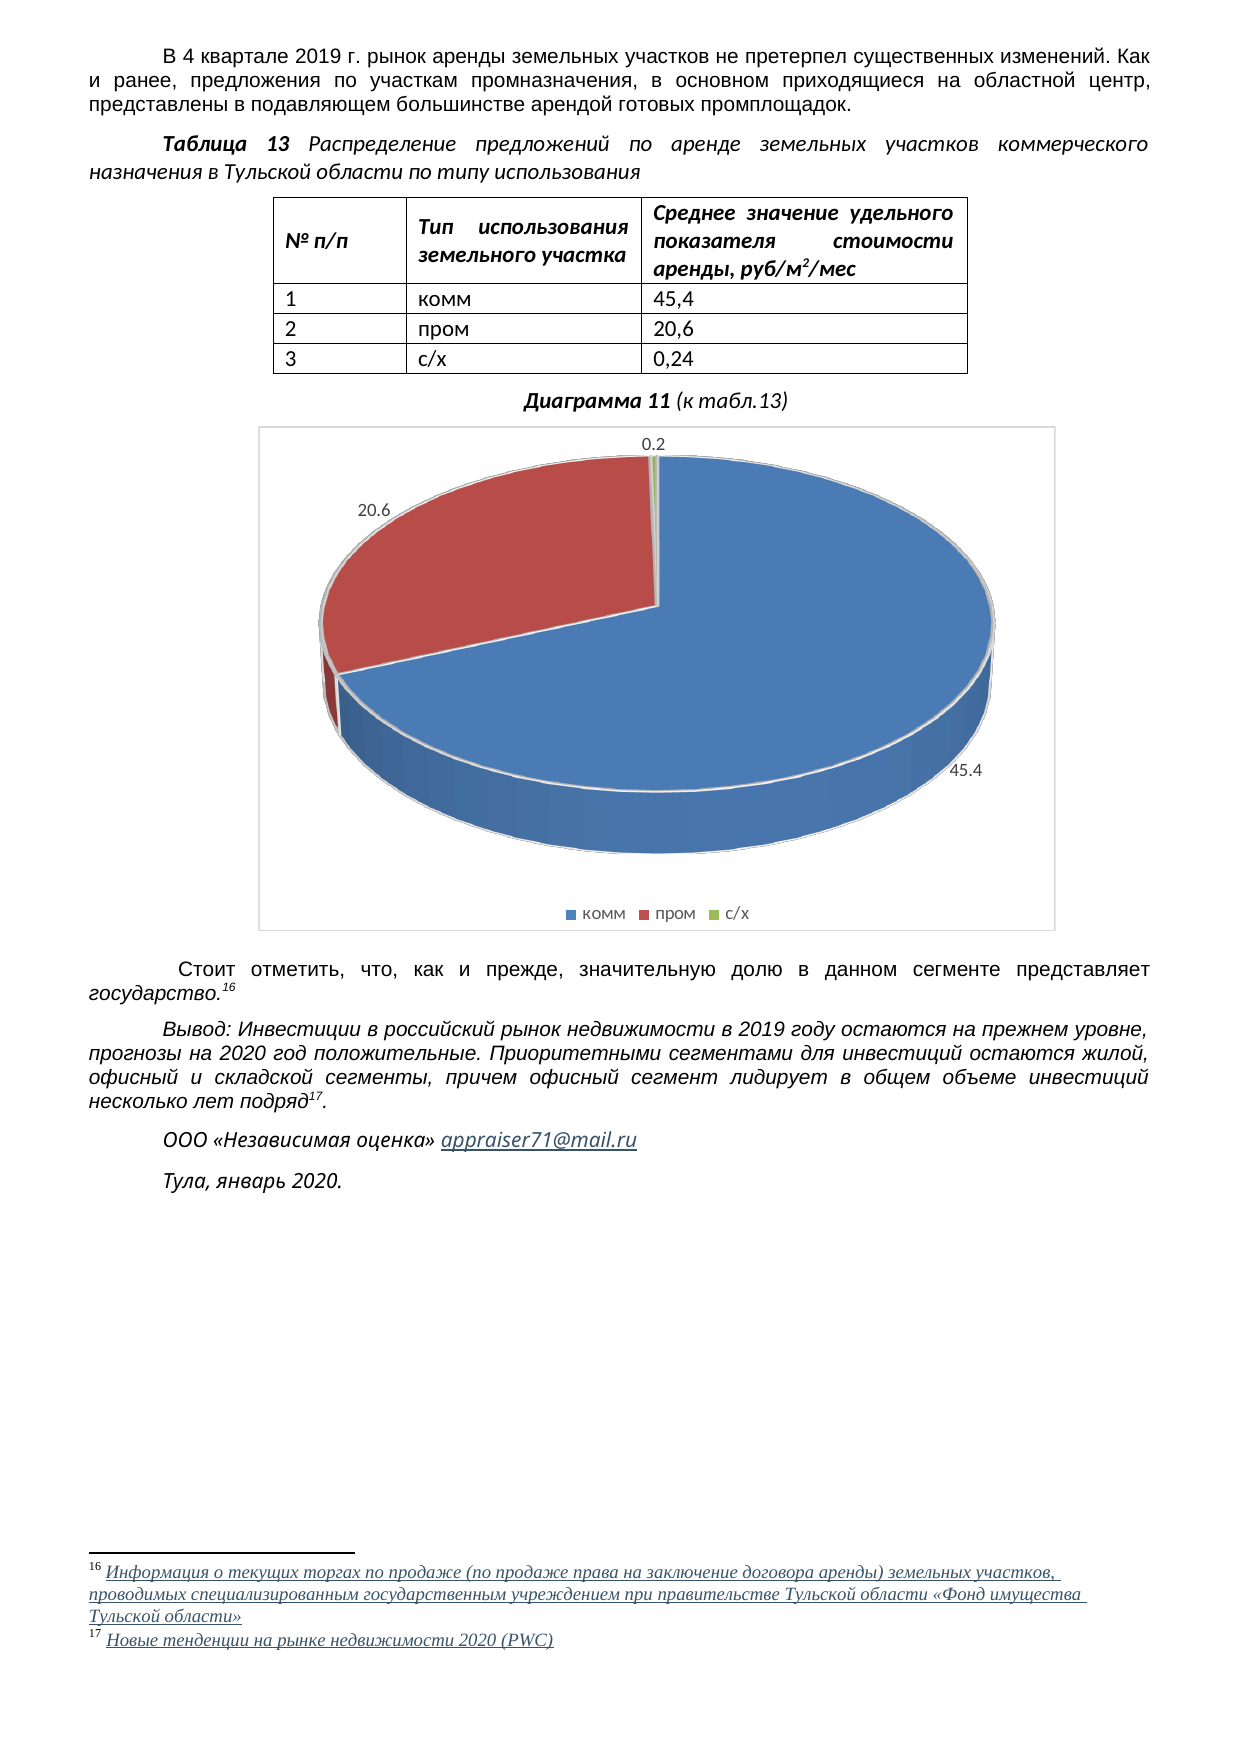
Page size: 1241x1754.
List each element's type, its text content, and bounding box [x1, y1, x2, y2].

table_cell 3 [274, 344, 406, 372]
subtitle В 4 квартале 2019 г. рынок аренды земельных участков не претерпел существенных изменений. Как и ранее, предложения по участкам промназначения, в основном приходящиеся на областной центр, представлены в подавляющем большинстве арендой готовых промплощадок. [89, 44, 1152, 116]
subtitle ООО «Независимая оценка» appraiser71@mail.ru [89, 1125, 1152, 1154]
table_cell 45,4 [642, 284, 967, 312]
table_cell комм [407, 284, 641, 312]
table_header Тип использования земельного участка [407, 198, 641, 282]
table_cell с/х [407, 344, 641, 372]
subtitle Таблица 13 Распределение предложений по аренде земельных участков коммерческого назначения в Тульской области по типу использования [89, 129, 1152, 185]
table_cell 2 [274, 314, 406, 342]
subtitle Диаграмма 11 (к табл.13) [89, 386, 1152, 414]
table_header № п/п [274, 198, 406, 282]
subtitle Тула, январь 2020. [89, 1166, 1152, 1194]
table_cell 1 [274, 284, 406, 312]
table_cell 0,24 [642, 344, 967, 372]
table_header Среднее значение удельного показателя стоимости аренды, руб/м2/мес [642, 198, 967, 282]
subtitle Стоит отметить, что, как и прежде, значительную долю в данном сегменте представляет государство. [89, 956, 1152, 1004]
subtitle Вывод: Инвестиции в российский рынок недвижимости в 2019 году остаются на прежнем уровне, прогнозы на 2020 год положительные. Приоритетными сегментами для инвестиций остаются жилой, офисный и складской сегменты, причем офисный сегмент лидирует в общем объеме инвестиций несколько лет подряд. [89, 1017, 1152, 1113]
table_cell 20,6 [642, 314, 967, 342]
table_cell пром [407, 314, 641, 342]
